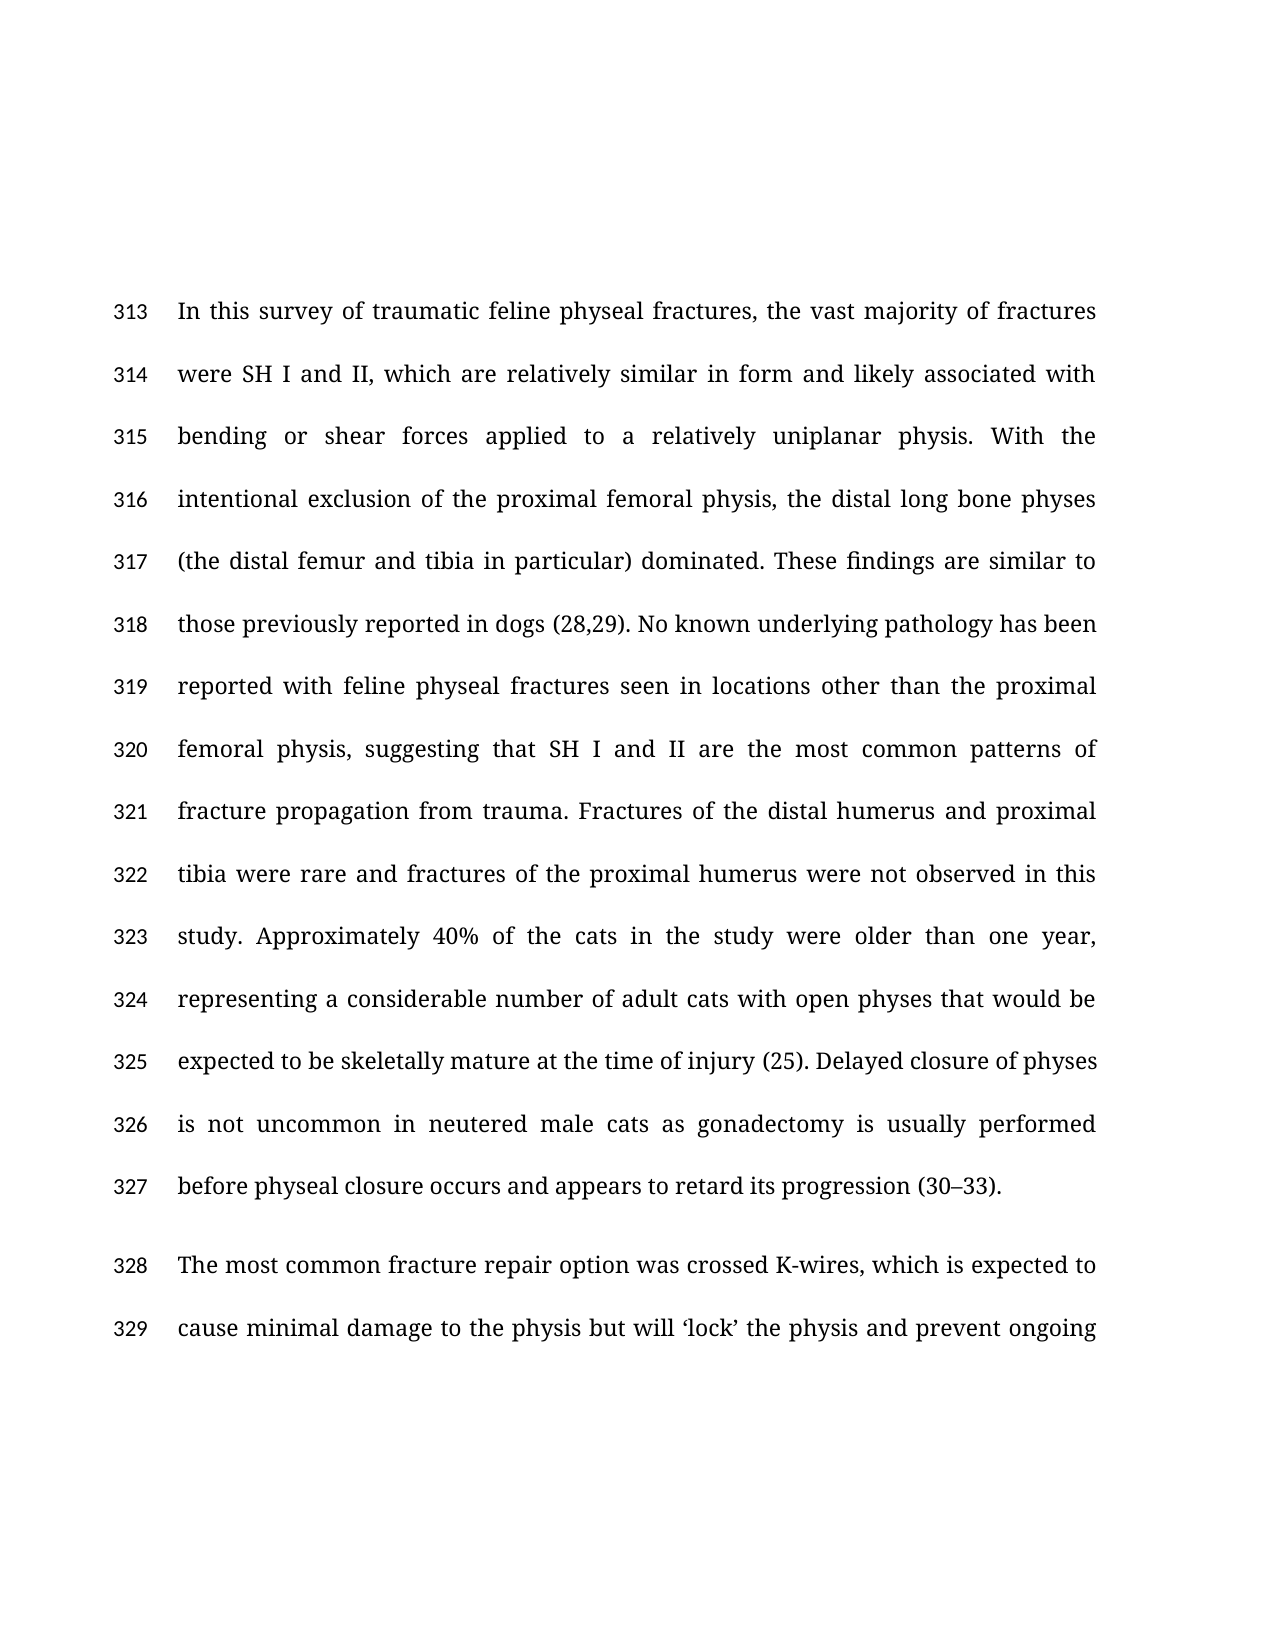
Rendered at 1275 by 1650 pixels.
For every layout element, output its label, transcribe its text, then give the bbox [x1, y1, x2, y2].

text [177, 1249, 1098, 1343]
text In this survey of traumatic feline physeal fractures, the vast majority of fractures were SH I and II, which are relatively similar in form and likely associated with bending or shear forces applied to a relatively uniplanar physis. With the intentional exclusion of the proximal femoral physis, the distal long bone physes (the distal femur and tibia in particular) dominated. These findings are similar to those previously reported in dogs (28,29). No known underlying pathology has been reported with feline physeal fractures seen in locations other than the proximal femoral physis, suggesting that SH I and II are the most common patterns of fracture propagation from trauma. Fractures of the distal humerus and proximal tibia were rare and fractures of the proximal humerus were not observed in this study. Approximately 40% of the cats in the study were older than one year, representing a considerable number of adult cats with open physes that would be expected to be skeletally mature at the time of injury (25). Delayed closure of physes is not uncommon in neutered male cats as gonadectomy is usually performed before physeal closure occurs and appears to retard its progression (30–33). [177, 295, 1098, 1202]
